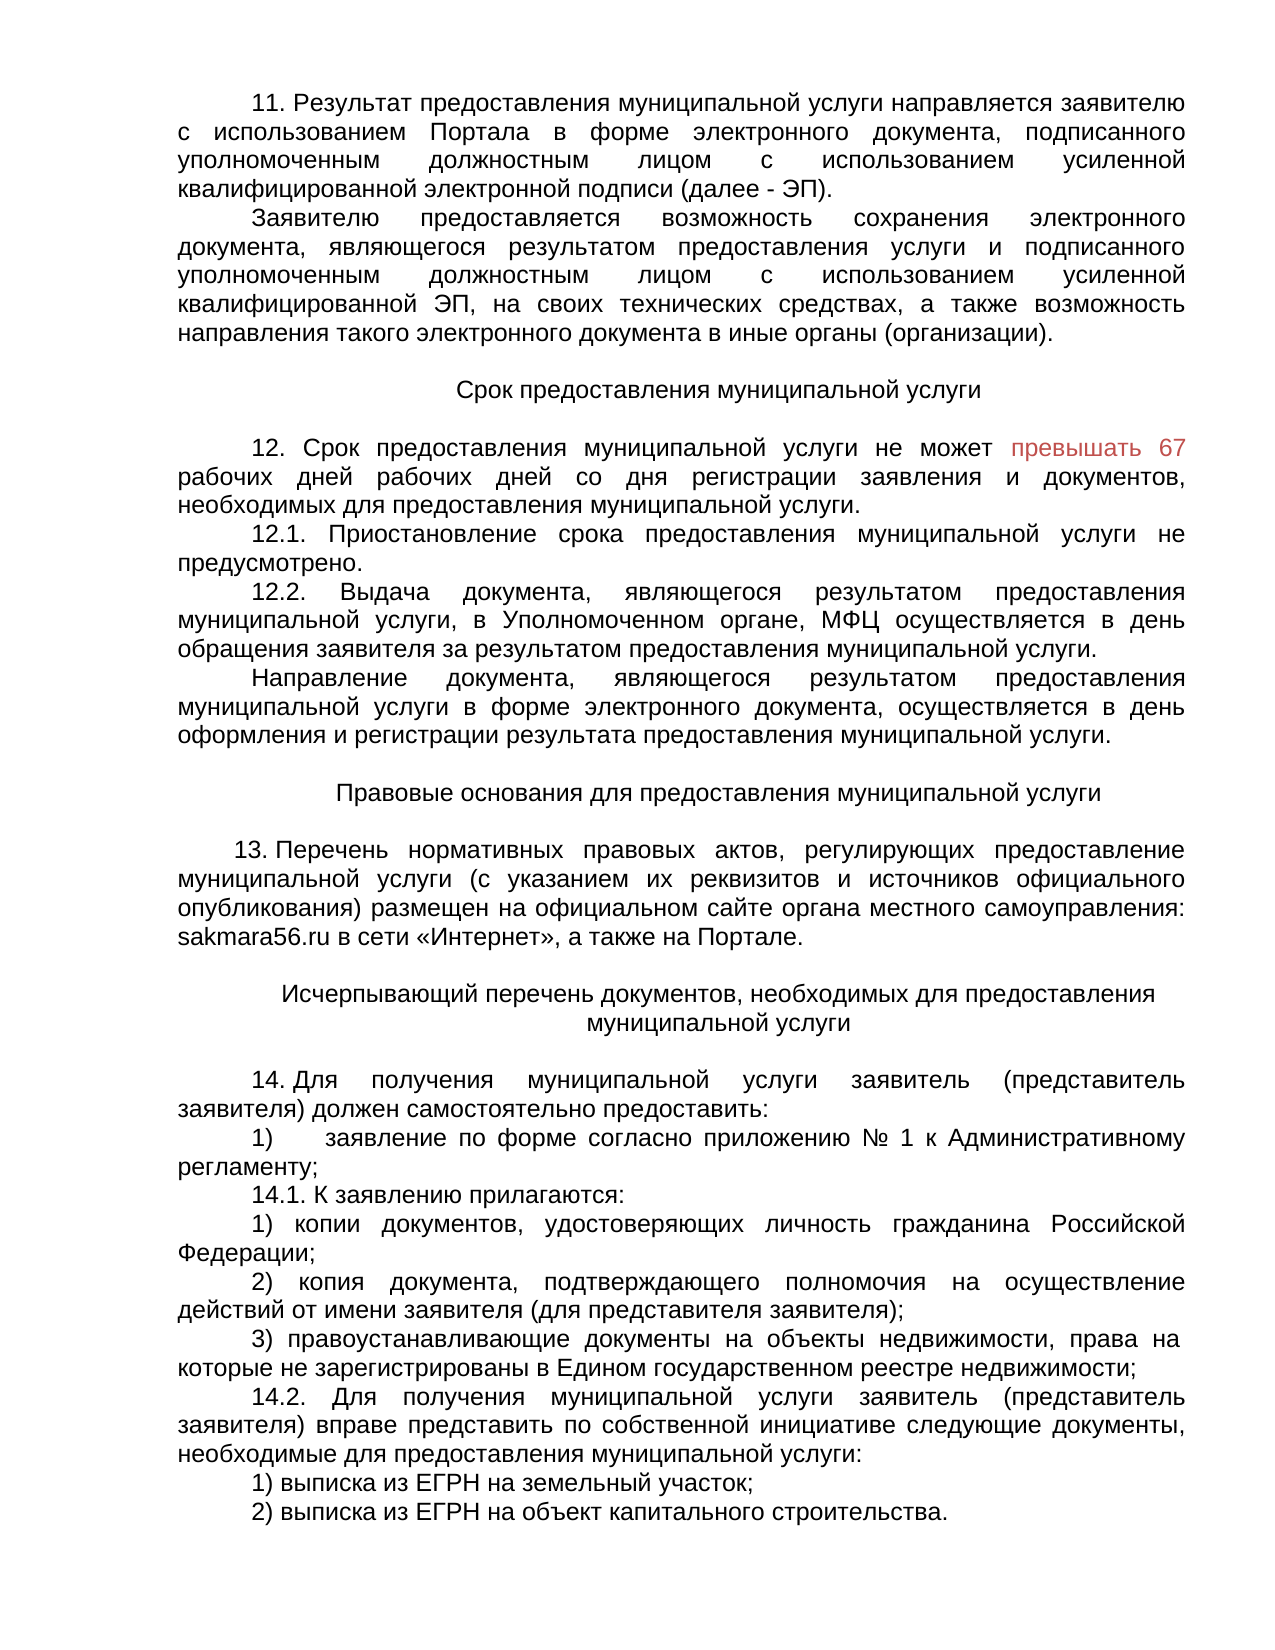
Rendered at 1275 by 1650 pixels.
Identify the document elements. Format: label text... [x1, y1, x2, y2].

text 14. Для получения муниципальной услуги заявитель (представитель заявителя) должен самостоятельно предоставить: [177, 1065, 1186, 1123]
text Срок предоставления муниципальной услуги [177, 375, 1186, 404]
text 2) выписка из ЕГРН на объект капитального строительства. [177, 1497, 1186, 1525]
text 12. Срок предоставления муниципальной услуги не может превышать 67 рабочих дней рабочих дней со дня регистрации заявления и документов, необходимых для предоставления муниципальной услуги. [177, 433, 1187, 519]
text 11. Результат предоставления муниципальной услуги направляется заявителю с использованием Портала в форме электронного документа, подписанного уполномоченным должностным лицом с использованием усиленной квалифицированной электронной подписи (далее - ЭП). [177, 88, 1186, 203]
text Правовые основания для предоставления муниципальной услуги [177, 778, 1186, 807]
text 2) копия документа, подтверждающего полномочия на осуществление действий от имени заявителя (для представителя заявителя); [177, 1267, 1186, 1324]
text 1) выписка из ЕГРН на земельный участок; [177, 1468, 1186, 1497]
text 1) копии документов, удостоверяющих личность гражданина Российской Федерации; [177, 1209, 1186, 1267]
text 14.1. К заявлению прилагаются: [177, 1180, 1181, 1209]
text 12.2. Выдача документа, являющегося результатом предоставления муниципальной услуги, в Уполномоченном органе, МФЦ осуществляется в день обращения заявителя за результатом предоставления муниципальной услуги. [177, 577, 1187, 663]
text 13. Перечень нормативных правовых актов, регулирующих предоставление муниципальной услуги (с указанием их реквизитов и источников официального опубликования) размещен на официальном сайте органа местного самоуправления: sakmara56.ru в сети «Интернет», а также на Портале. [177, 835, 1186, 950]
text 14.2. Для получения муниципальной услуги заявитель (представитель заявителя) вправе представить по собственной инициативе следующие документы, необходимые для предоставления муниципальной услуги: [177, 1382, 1186, 1468]
text 3) правоустанавливающие документы на объекты недвижимости, права на которые не зарегистрированы в Едином государственном реестре недвижимости; [177, 1324, 1181, 1382]
text 12.1. Приостановление срока предоставления муниципальной услуги не предусмотрено. [177, 519, 1187, 577]
text 1) заявление по форме согласно приложению № 1 к Административному регламенту; [177, 1123, 1186, 1180]
text Направление документа, являющегося результатом предоставления муниципальной услуги в форме электронного документа, осуществляется в день оформления и регистрации результата предоставления муниципальной услуги. [177, 663, 1187, 749]
text Исчерпывающий перечень документов, необходимых для предоставления [177, 979, 1186, 1008]
text муниципальной услуги [177, 1008, 1186, 1037]
text Заявителю предоставляется возможность сохранения электронного документа, являющегося результатом предоставления услуги и подписанного уполномоченным должностным лицом с использованием усиленной квалифицированной ЭП, на своих технических средствах, а также возможность направления такого электронного документа в иные органы (организации). [177, 203, 1186, 347]
